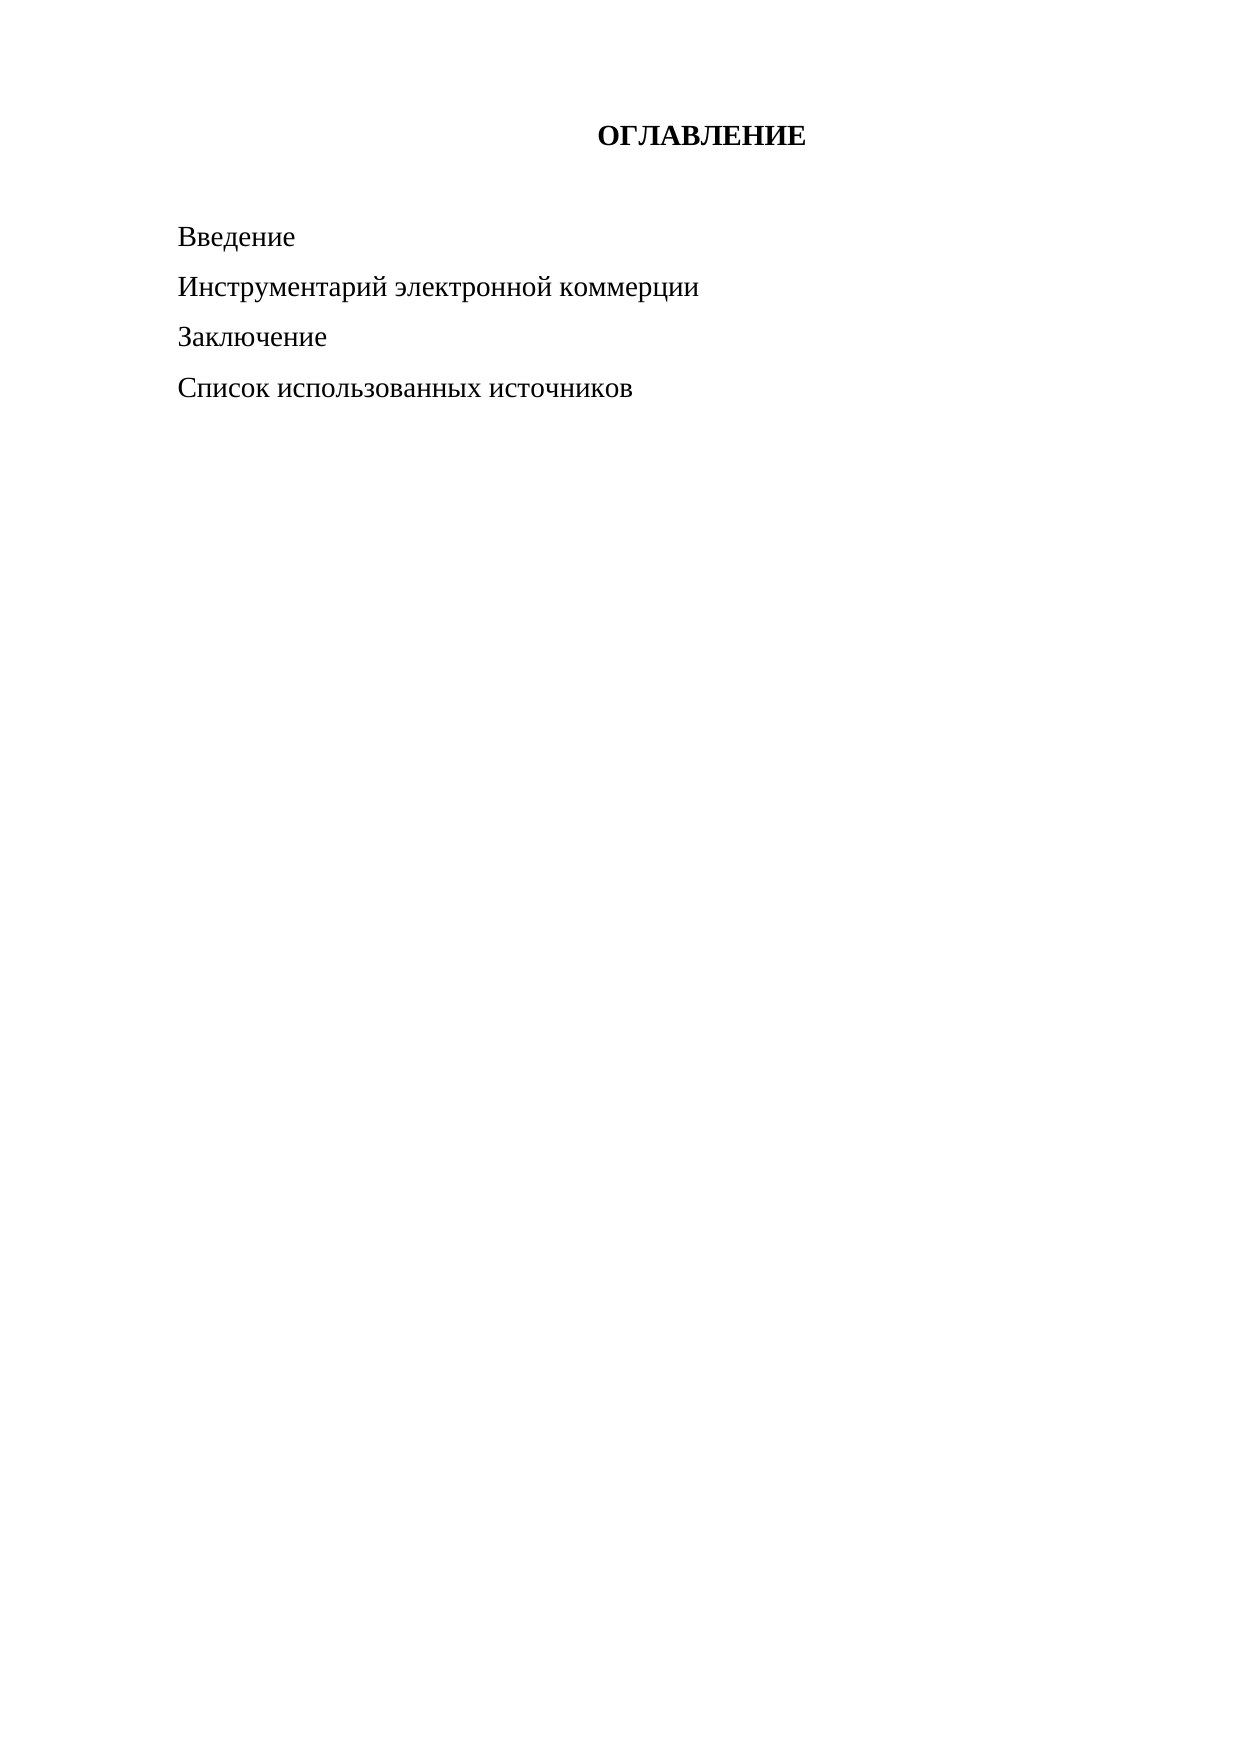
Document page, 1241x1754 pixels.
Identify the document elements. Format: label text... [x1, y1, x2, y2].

text Заключение [177, 319, 1152, 353]
text Инструментарий электронной коммерции [177, 269, 1152, 303]
text Список использованных источников [177, 370, 1152, 403]
text Введение [177, 219, 1152, 252]
text оглавление [177, 118, 1152, 152]
